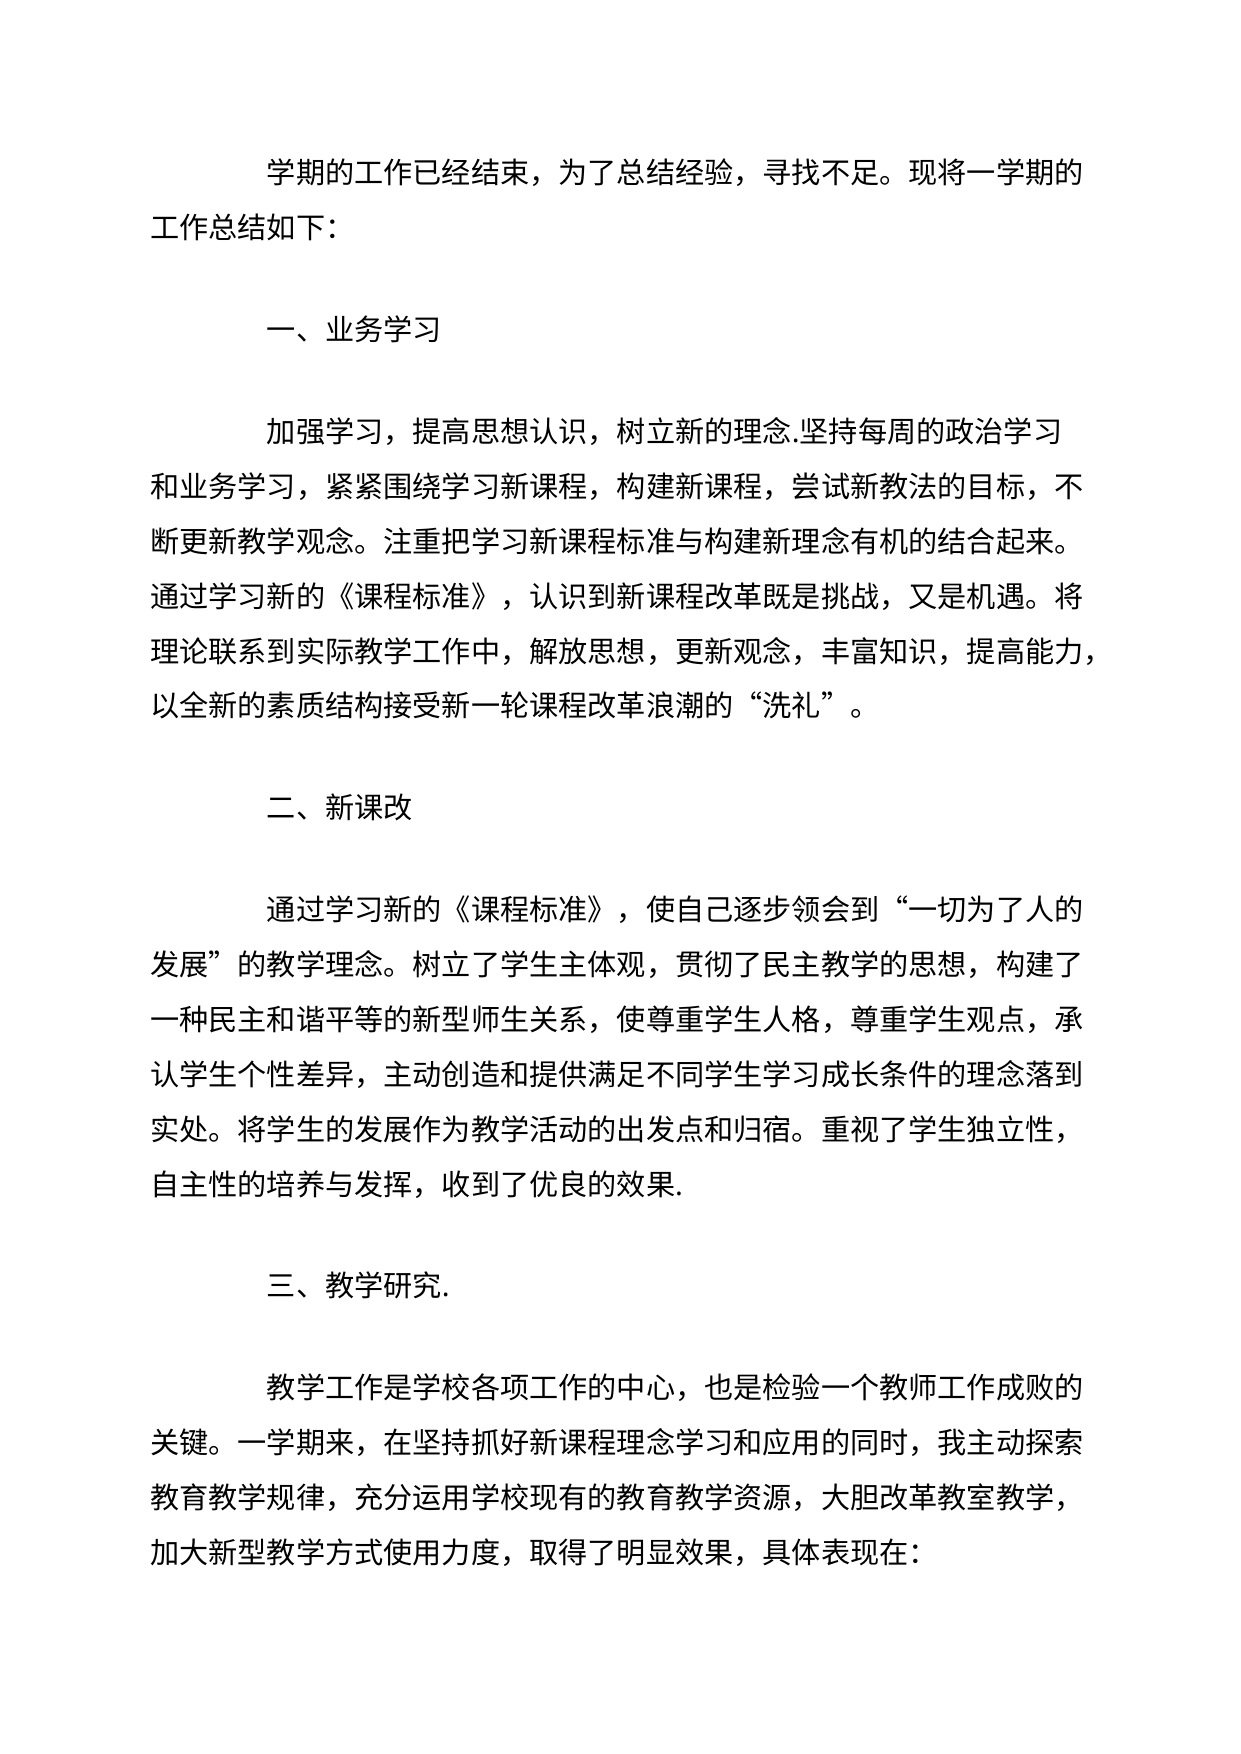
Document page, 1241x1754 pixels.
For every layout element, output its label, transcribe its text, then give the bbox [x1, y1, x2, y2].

text 加强学习，提高思想认识，树立新的理念.坚持每周的政治学习和业务学习，紧紧围绕学习新课程，构建新课程，尝试新教法的目标，不断更新教学观念。注重把学习新课程标准与构建新理念有机的结合起来。通过学习新的《课程标准》，认识到新课程改革既是挑战，又是机遇。将理论联系到实际教学工作中，解放思想，更新观念，丰富知识，提高能力，以全新的素质结构接受新一轮课程改革浪潮的“洗礼”。 [150, 408, 1090, 725]
text 学期的工作已经结束，为了总结经验，寻找不足。现将一学期的工作总结如下： [150, 150, 1090, 247]
text 通过学习新的《课程标准》，使自己逐步领会到“一切为了人的发展”的教学理念。树立了学生主体观，贯彻了民主教学的思想，构建了一种民主和谐平等的新型师生关系，使尊重学生人格，尊重学生观点，承认学生个性差异，主动创造和提供满足不同学生学习成长条件的理念落到实处。将学生的发展作为教学活动的出发点和归宿。重视了学生独立性，自主性的培养与发挥，收到了优良的效果. [150, 887, 1090, 1203]
text 一、业务学习 [150, 307, 1090, 349]
text 教学工作是学校各项工作的中心，也是检验一个教师工作成败的关键。一学期来，在坚持抓好新课程理念学习和应用的同时，我主动探索教育教学规律，充分运用学校现有的教育教学资源，大胆改革教室教学，加大新型教学方式使用力度，取得了明显效果，具体表现在： [150, 1365, 1090, 1572]
text 三、教学研究. [150, 1263, 1090, 1305]
text 二、新课改 [150, 785, 1090, 827]
